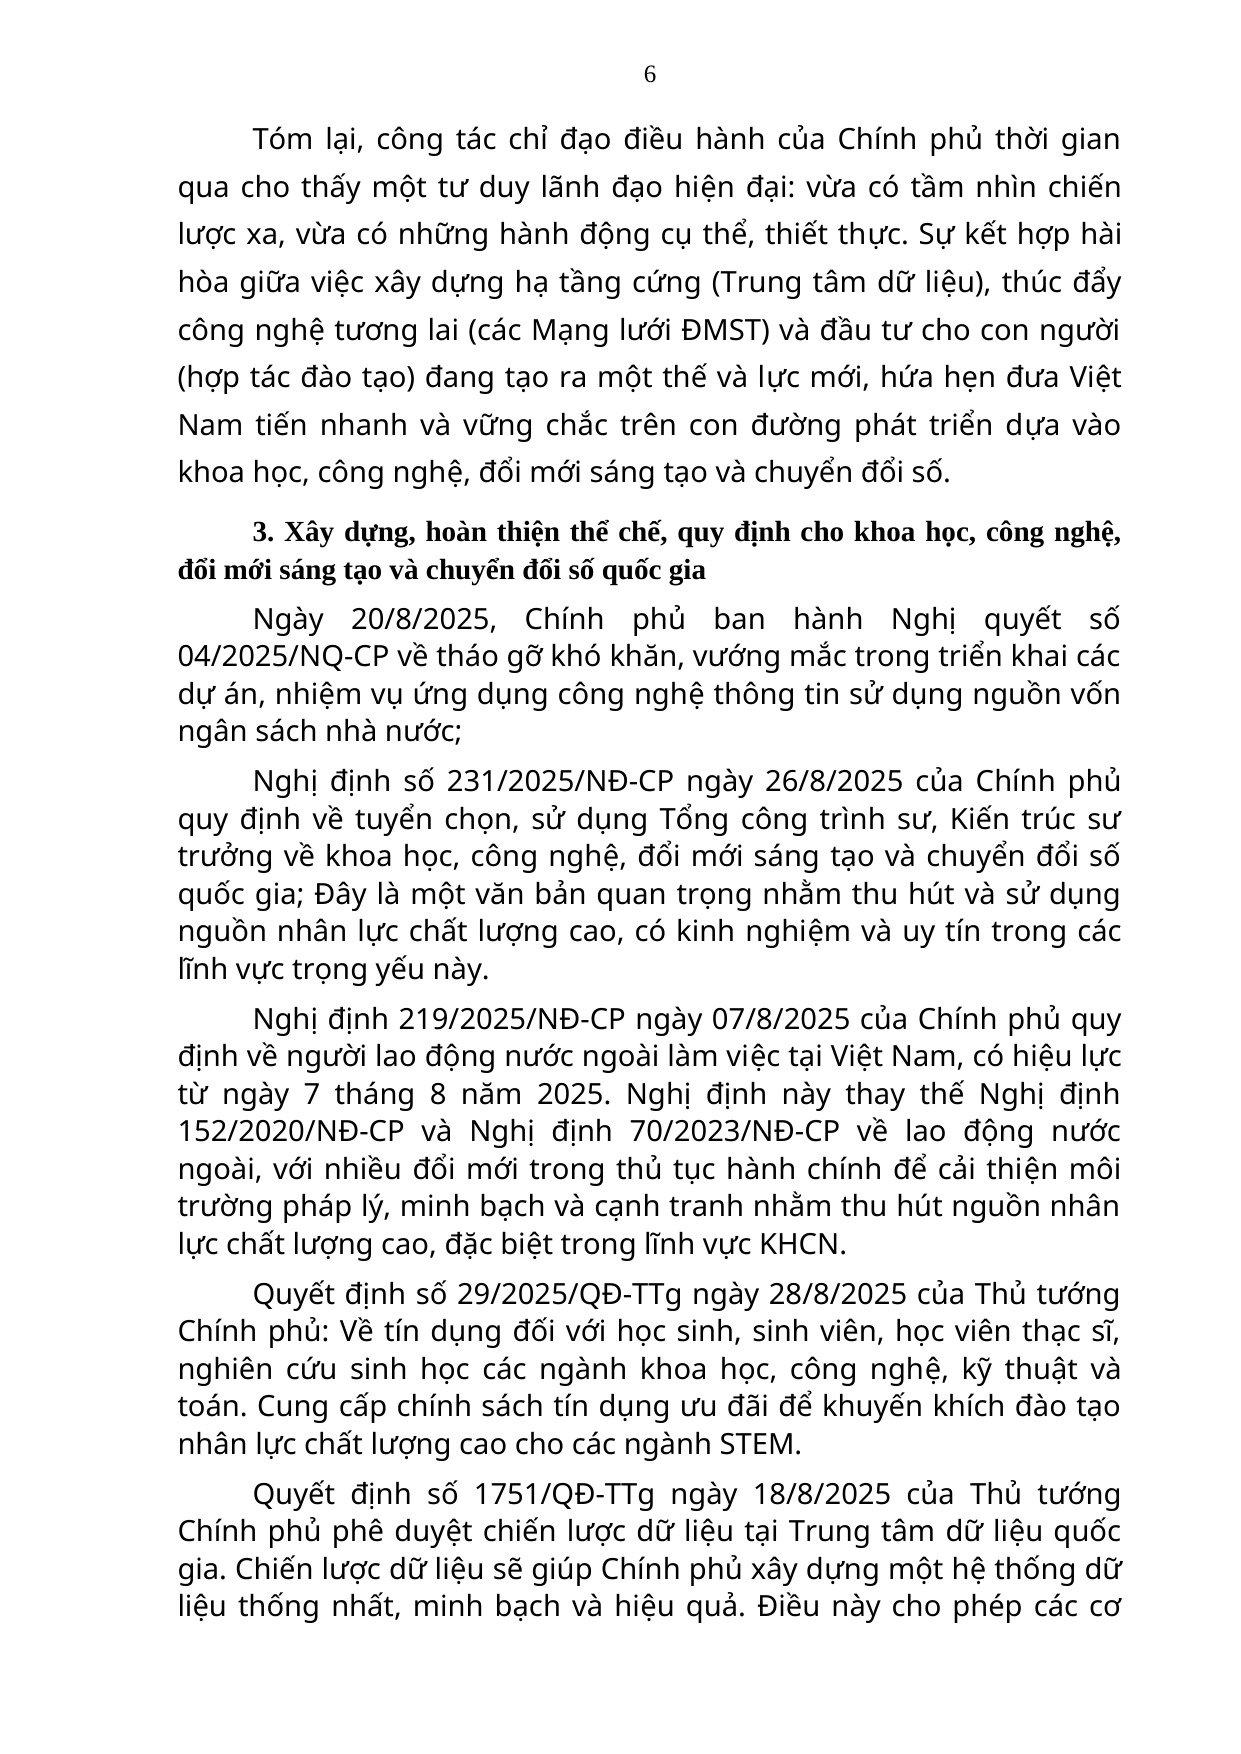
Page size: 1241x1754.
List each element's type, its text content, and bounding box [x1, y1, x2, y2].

text Nghị định số 231/2025/NĐ-CP ngày 26/8/2025 của Chính phủ quy định về tuyển chọn, sử dụng Tổng công trình sư, Kiến trúc sư trưởng về khoa học, công nghệ, đổi mới sáng tạo và chuyển đổi số quốc gia; Đây là một văn bản quan trọng nhằm thu hút và sử dụng nguồn nhân lực chất lượng cao, có kinh nghiệm và uy tín trong các lĩnh vực trọng yếu này. [177, 762, 1122, 987]
text Quyết định số 29/2025/QĐ-TTg ngày 28/8/2025 của Thủ tướng Chính phủ: Về tín dụng đối với học sinh, sinh viên, học viên thạc sĩ, nghiên cứu sinh học các ngành khoa học, công nghệ, kỹ thuật và toán. Cung cấp chính sách tín dụng ưu đãi để khuyến khích đào tạo nhân lực chất lượng cao cho các ngành STEM. [177, 1274, 1122, 1462]
text Nghị định 219/2025/NĐ-CP ngày 07/8/2025 của Chính phủ quy định về người lao động nước ngoài làm việc tại Việt Nam, có hiệu lực từ ngày 7 tháng 8 năm 2025. Nghị định này thay thế Nghị định 152/2020/NĐ-CP và Nghị định 70/2023/NĐ-CP về lao động nước ngoài, với nhiều đổi mới trong thủ tục hành chính để cải thiện môi trường pháp lý, minh bạch và cạnh tranh nhằm thu hút nguồn nhân lực chất lượng cao, đặc biệt trong lĩnh vực KHCN. [177, 999, 1122, 1262]
text Ngày 20/8/2025, Chính phủ ban hành Nghị quyết số 04/2025/NQ-CP về tháo gỡ khó khăn, vướng mắc trong triển khai các dự án, nhiệm vụ ứng dụng công nghệ thông tin sử dụng nguồn vốn ngân sách nhà nước; [177, 599, 1122, 749]
text Tóm lại, công tác chỉ đạo điều hành của Chính phủ thời gian qua cho thấy một tư duy lãnh đạo hiện đại: vừa có tầm nhìn chiến lược xa, vừa có những hành động cụ thể, thiết thực. Sự kết hợp hài hòa giữa việc xây dựng hạ tầng cứng (Trung tâm dữ liệu), thúc đẩy công nghệ tương lai (các Mạng lưới ĐMST) và đầu tư cho con người (hợp tác đào tạo) đang tạo ra một thế và lực mới, hứa hẹn đưa Việt Nam tiến nhanh và vững chắc trên con đường phát triển dựa vào khoa học, công nghệ, đổi mới sáng tạo và chuyển đổi số. [177, 118, 1122, 491]
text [177, 1474, 1122, 1624]
subtitle 3. Xây dựng, hoàn thiện thể chế, quy định cho khoa học, công nghệ, đổi mới sáng tạo và chuyển đổi số quốc gia [177, 512, 1122, 587]
